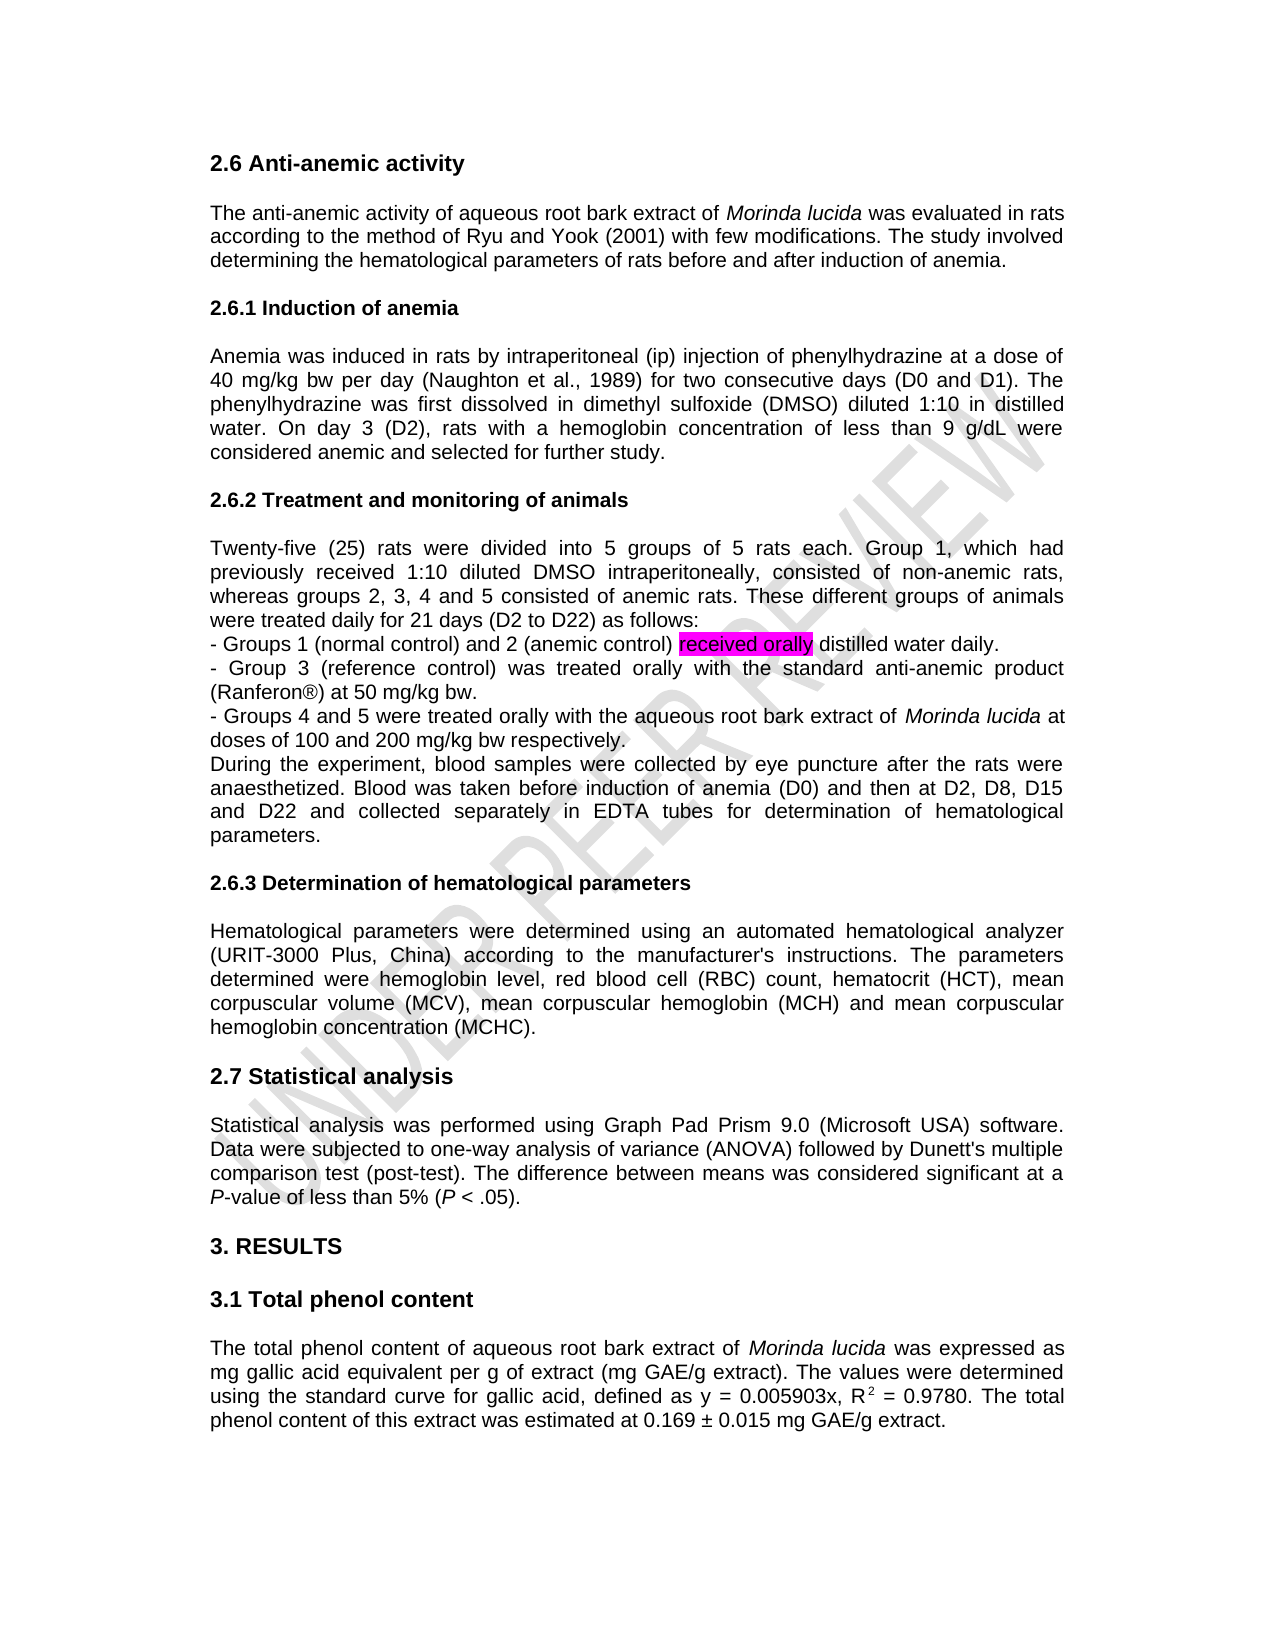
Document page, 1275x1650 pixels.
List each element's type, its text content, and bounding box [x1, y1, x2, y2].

text - Groups 1 (normal control) and 2 (anemic control) received orally distilled water daily. [210, 632, 679, 656]
text - Groups 4 and 5 were treated orally with the aqueous root bark extract of Morinda lucida at doses of 100 and 200 mg/kg bw respectively. [210, 703, 1065, 751]
text - Groups 1 (normal control) and 2 (anemic control) received orally distilled water daily. [813, 632, 1065, 656]
text Statistical analysis was performed using Graph Pad Prism 9.0 (Microsoft USA) software. Data were subjected to one-way analysis of variance (ANOVA) followed by Dunett's multiple comparison test (post-test). The difference between means was considered significant at a P-value of less than 5% (P < .05). [210, 1113, 1065, 1209]
text 3. results [210, 1233, 1065, 1259]
text Twenty-five (25) rats were divided into 5 groups of 5 rats each. Group 1, which had previously received 1:10 diluted DMSO intraperitoneally, consisted of non-anemic rats, whereas groups 2, 3, 4 and 5 consisted of anemic rats. These different groups of animals were treated daily for 21 days (D2 to D22) as follows: [210, 536, 1065, 632]
text 2.6.2 Treatment and monitoring of animals [210, 488, 1065, 512]
text The anti-anemic activity of aqueous root bark extract of Morinda lucida was evaluated in rats according to the method of Ryu and Yook (2001) with few modifications. The study involved determining the hematological parameters of rats before and after induction of anemia. [210, 200, 1065, 272]
text 2.6 Anti-anemic activity [210, 150, 1065, 176]
text The total phenol content of aqueous root bark extract of Morinda lucida was expressed as mg gallic acid equivalent per g of extract (mg GAE/g extract). The values were determined using the standard curve for gallic acid, defined as y = 0.005903x, R2 = 0.9780. The total phenol content of this extract was estimated at 0.169 ± 0.015 mg GAE/g extract. [210, 1336, 1065, 1432]
text 2.7 Statistical analysis [210, 1063, 1065, 1089]
text 3.1 Total phenol content [210, 1286, 1065, 1312]
text During the experiment, blood samples were collected by eye puncture after the rats were anaesthetized. Blood was taken before induction of anemia (D0) and then at D2, D8, D15 and D22 and collected separately in EDTA tubes for determination of hematological parameters. [210, 751, 1065, 847]
text Anemia was induced in rats by intraperitoneal (ip) injection of phenylhydrazine at a dose of 40 mg/kg bw per day (Naughton et al., 1989) for two consecutive days (D0 and D1). The phenylhydrazine was first dissolved in dimethyl sulfoxide (DMSO) diluted 1:10 in distilled water. On day 3 (D2), rats with a hemoglobin concentration of less than 9 g/dL were considered anemic and selected for further study. [210, 344, 1065, 464]
text 2.6.3 Determination of hematological parameters [210, 871, 1065, 895]
text 2.6.1 Induction of anemia [210, 296, 1065, 320]
text Hematological parameters were determined using an automated hematological analyzer (URIT-3000 Plus, China) according to the manufacturer's instructions. The parameters determined were hemoglobin level, red blood cell (RBC) count, hematocrit (HCT), mean corpuscular volume (MCV), mean corpuscular hemoglobin (MCH) and mean corpuscular hemoglobin concentration (MCHC). [210, 919, 1065, 1039]
text - Group 3 (reference control) was treated orally with the standard anti-anemic product (Ranferon®) at 50 mg/kg bw. [210, 656, 1065, 703]
